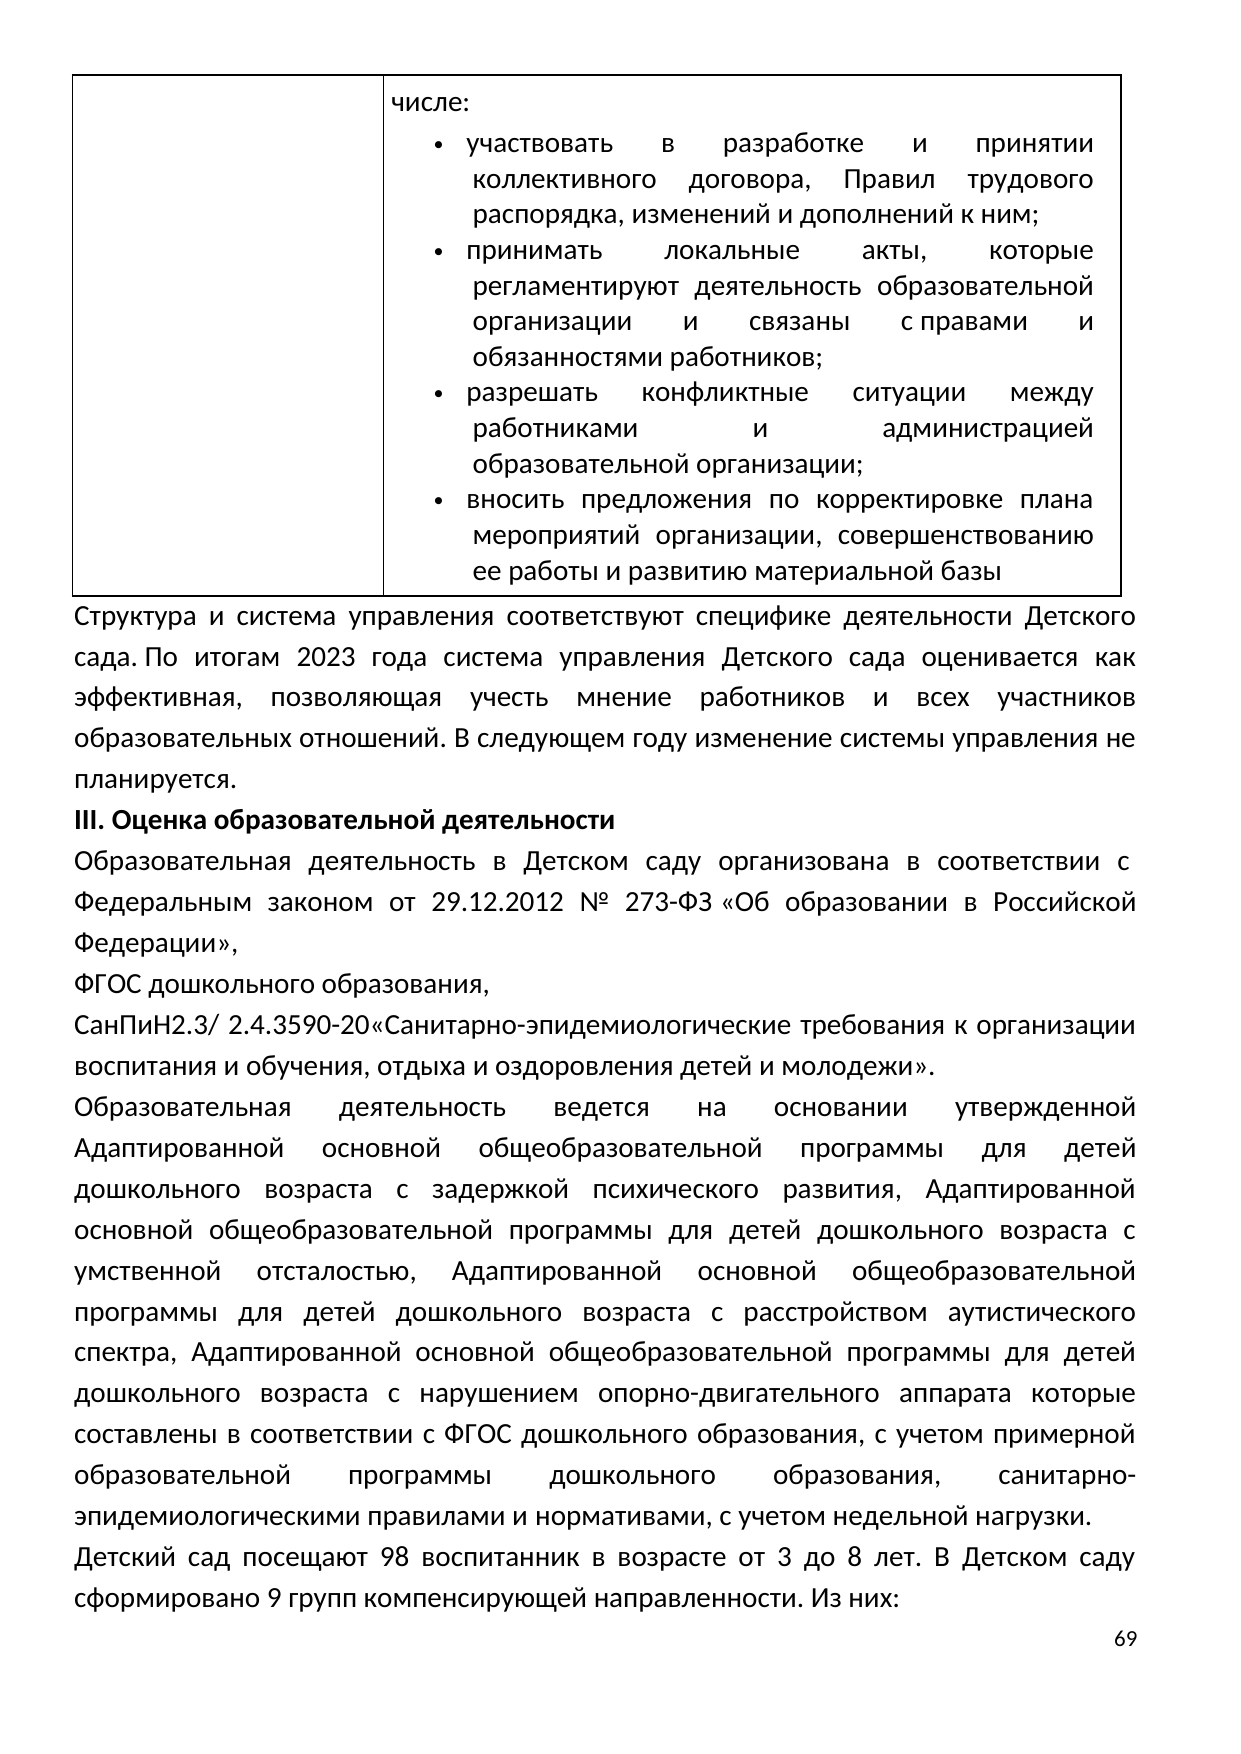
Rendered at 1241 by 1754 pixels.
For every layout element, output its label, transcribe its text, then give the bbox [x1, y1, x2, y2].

text III. Оценка образовательной деятельности [74, 801, 1137, 837]
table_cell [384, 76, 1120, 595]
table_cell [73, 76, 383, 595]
text Детский сад посещают 98 воспитанник в возрасте от 3 до 8 лет. В Детском саду сформировано 9 групп компенсирующей направленности. Из них: [74, 1538, 1137, 1615]
text Образовательная деятельность ведется на основании утвержденной Адаптированной основной общеобразовательной программы для детей дошкольного возраста с задержкой психического развития, Адаптированной основной общеобразовательной программы для детей дошкольного возраста с умственной отсталостью, Адаптированной основной общеобразовательной программы для детей дошкольного возраста с расстройством аутистического спектра, Адаптированной основной общеобразовательной программы для детей дошкольного возраста с нарушением опорно-двигательного аппарата которые составлены в соответствии с ФГОС дошкольного образования, с учетом примерной образовательной программы дошкольного образования, санитарно-эпидемиологическими правилами и нормативами, с учетом недельной нагрузки. [74, 1088, 1137, 1533]
text Структура и система управления соответствуют специфике деятельности Детского сада. По итогам 2023 года система управления Детского сада оценивается как эффективная, позволяющая учесть мнение работников и всех участников образовательных отношений. В следующем году изменение системы управления не планируется. [74, 597, 1137, 796]
text СанПиН2.3/ 2.4.3590-20«Санитарно-эпидемиологические требования к организации воспитания и обучения, отдыха и оздоровления детей и молодежи». [74, 1006, 1137, 1083]
text Образовательная деятельность в Детском саду организована в соответствии с Федеральным законом от 29.12.2012 № 273-ФЗ «Об образовании в Российской Федерации», ФГОС дошкольного образования, [74, 842, 1137, 1001]
